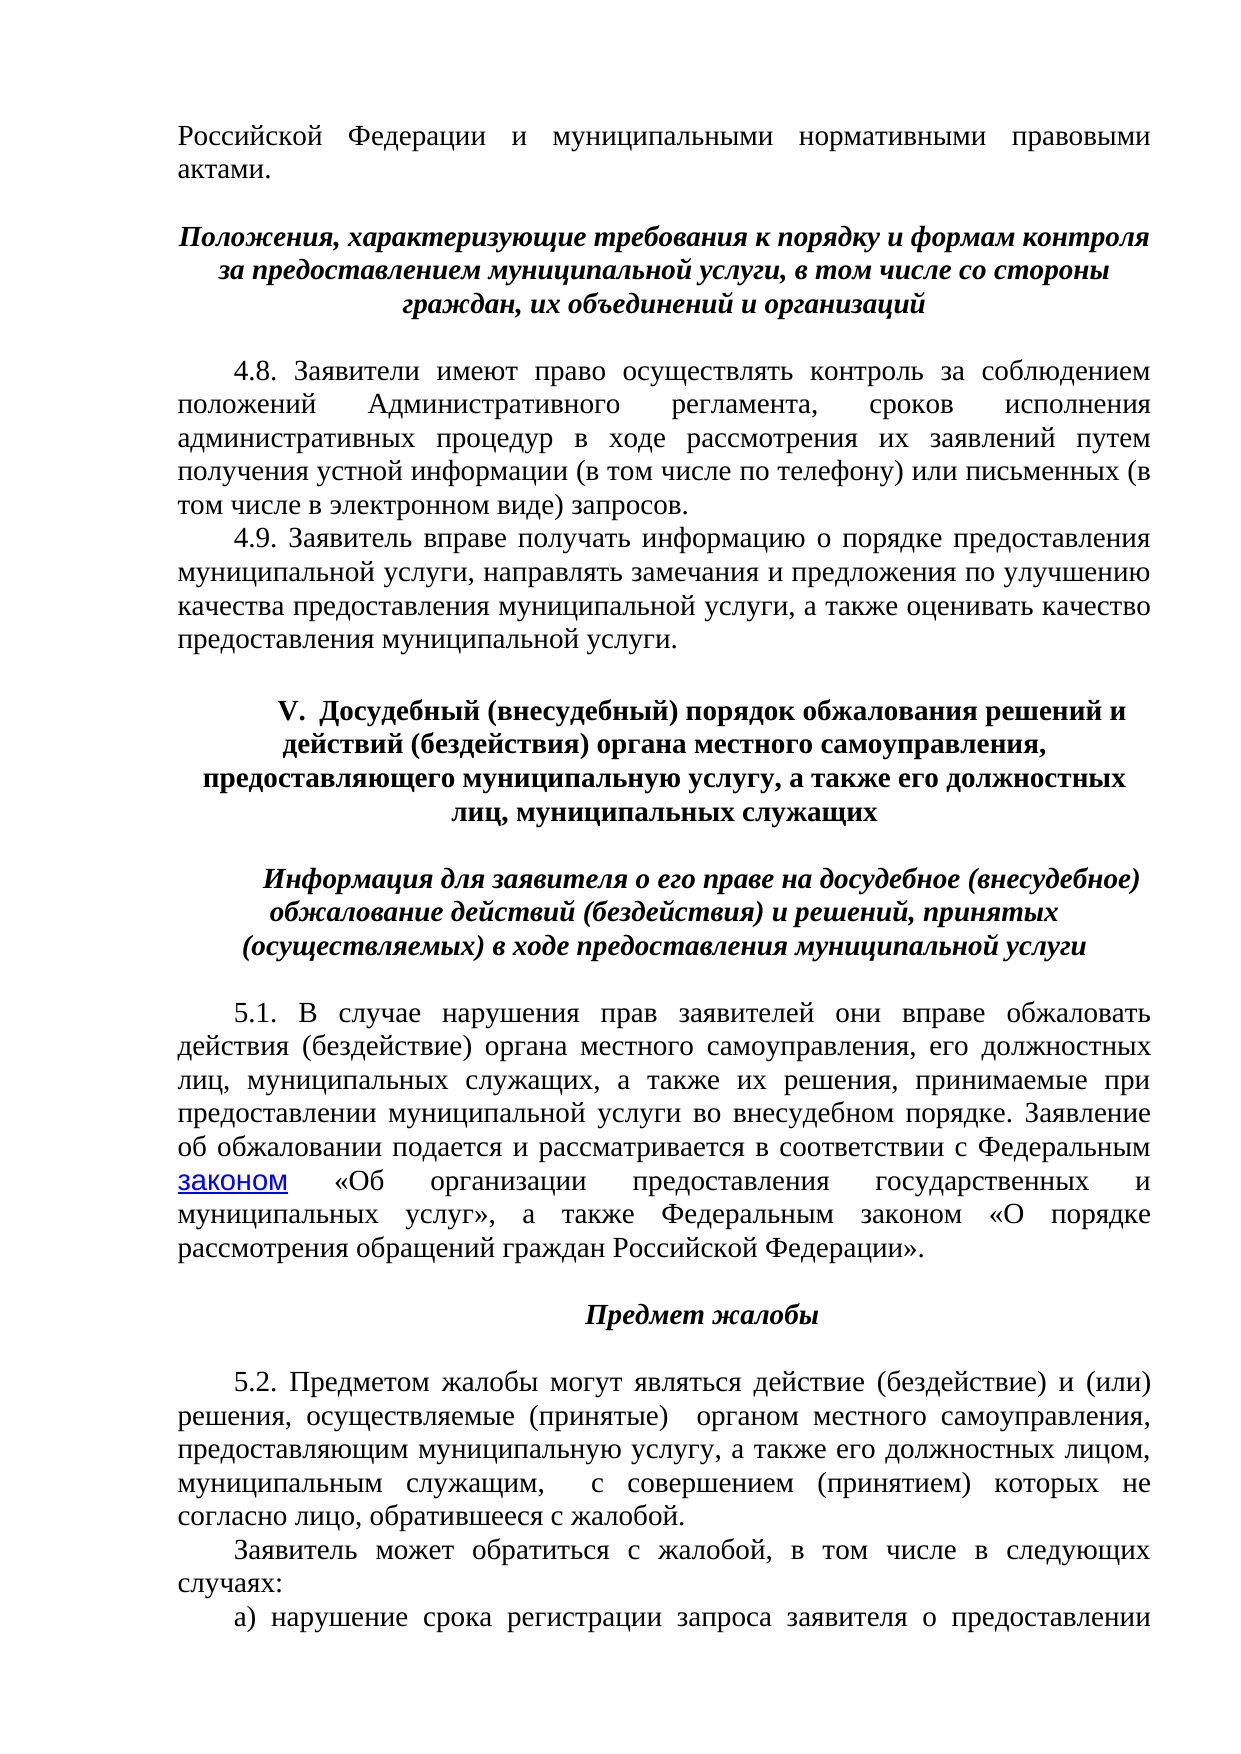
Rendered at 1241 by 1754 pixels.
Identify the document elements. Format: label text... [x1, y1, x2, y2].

text Заявитель может обратиться с жалобой, в том числе в следующих случаях: [177, 1532, 1152, 1599]
text V. Досудебный (внесудебный) порядок обжалования решений и действий (бездействия) органа местного самоуправления, предоставляющего муниципальную услугу, а также его должностных лиц, муниципальных служащих [177, 693, 1152, 827]
text 4.8. Заявители имеют право осуществлять контроль за соблюдением положений Административного регламента, сроков исполнения административных процедур в ходе рассмотрения их заявлений путем получения устной информации (в том числе по телефону) или письменных (в том числе в электронном виде) запросов. [177, 353, 1152, 521]
text Предмет жалобы [177, 1297, 1152, 1331]
text Положения, характеризующие требования к порядку и формам контроля за предоставлением муниципальной услуги, в том числе со стороны граждан, их объединений и организаций [177, 219, 1152, 319]
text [177, 118, 1152, 185]
text Информация для заявителя о его праве на досудебное (внесудебное) обжалование действий (бездействия) и решений, принятых (осуществляемых) в ходе предоставления муниципальной услуги [177, 861, 1152, 961]
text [177, 1599, 1152, 1632]
text 5.1. В случае нарушения прав заявителей они вправе обжаловать действия (бездействие) органа местного самоуправления, его должностных лиц, муниципальных служащих, а также их решения, принимаемые при предоставлении муниципальной услуги во внесудебном порядке. Заявление об обжаловании подается и рассматривается в соответствии с Федеральным законом «Об организации предоставления государственных и муниципальных услуг», а также Федеральным законом «О порядке рассмотрения обращений граждан Российской Федерации». [177, 995, 1152, 1263]
text 4.9. Заявитель вправе получать информацию о порядке предоставления муниципальной услуги, направлять замечания и предложения по улучшению качества предоставления муниципальной услуги, а также оценивать качество предоставления муниципальной услуги. [177, 521, 1152, 655]
text 5.2. Предметом жалобы могут являться действие (бездействие) и (или) решения, осуществляемые (принятые) органом местного самоуправления, предоставляющим муниципальную услугу, а также его должностных лицом, муниципальным служащим, с совершением (принятием) которых не согласно лицо, обратившееся с жалобой. [177, 1364, 1152, 1532]
